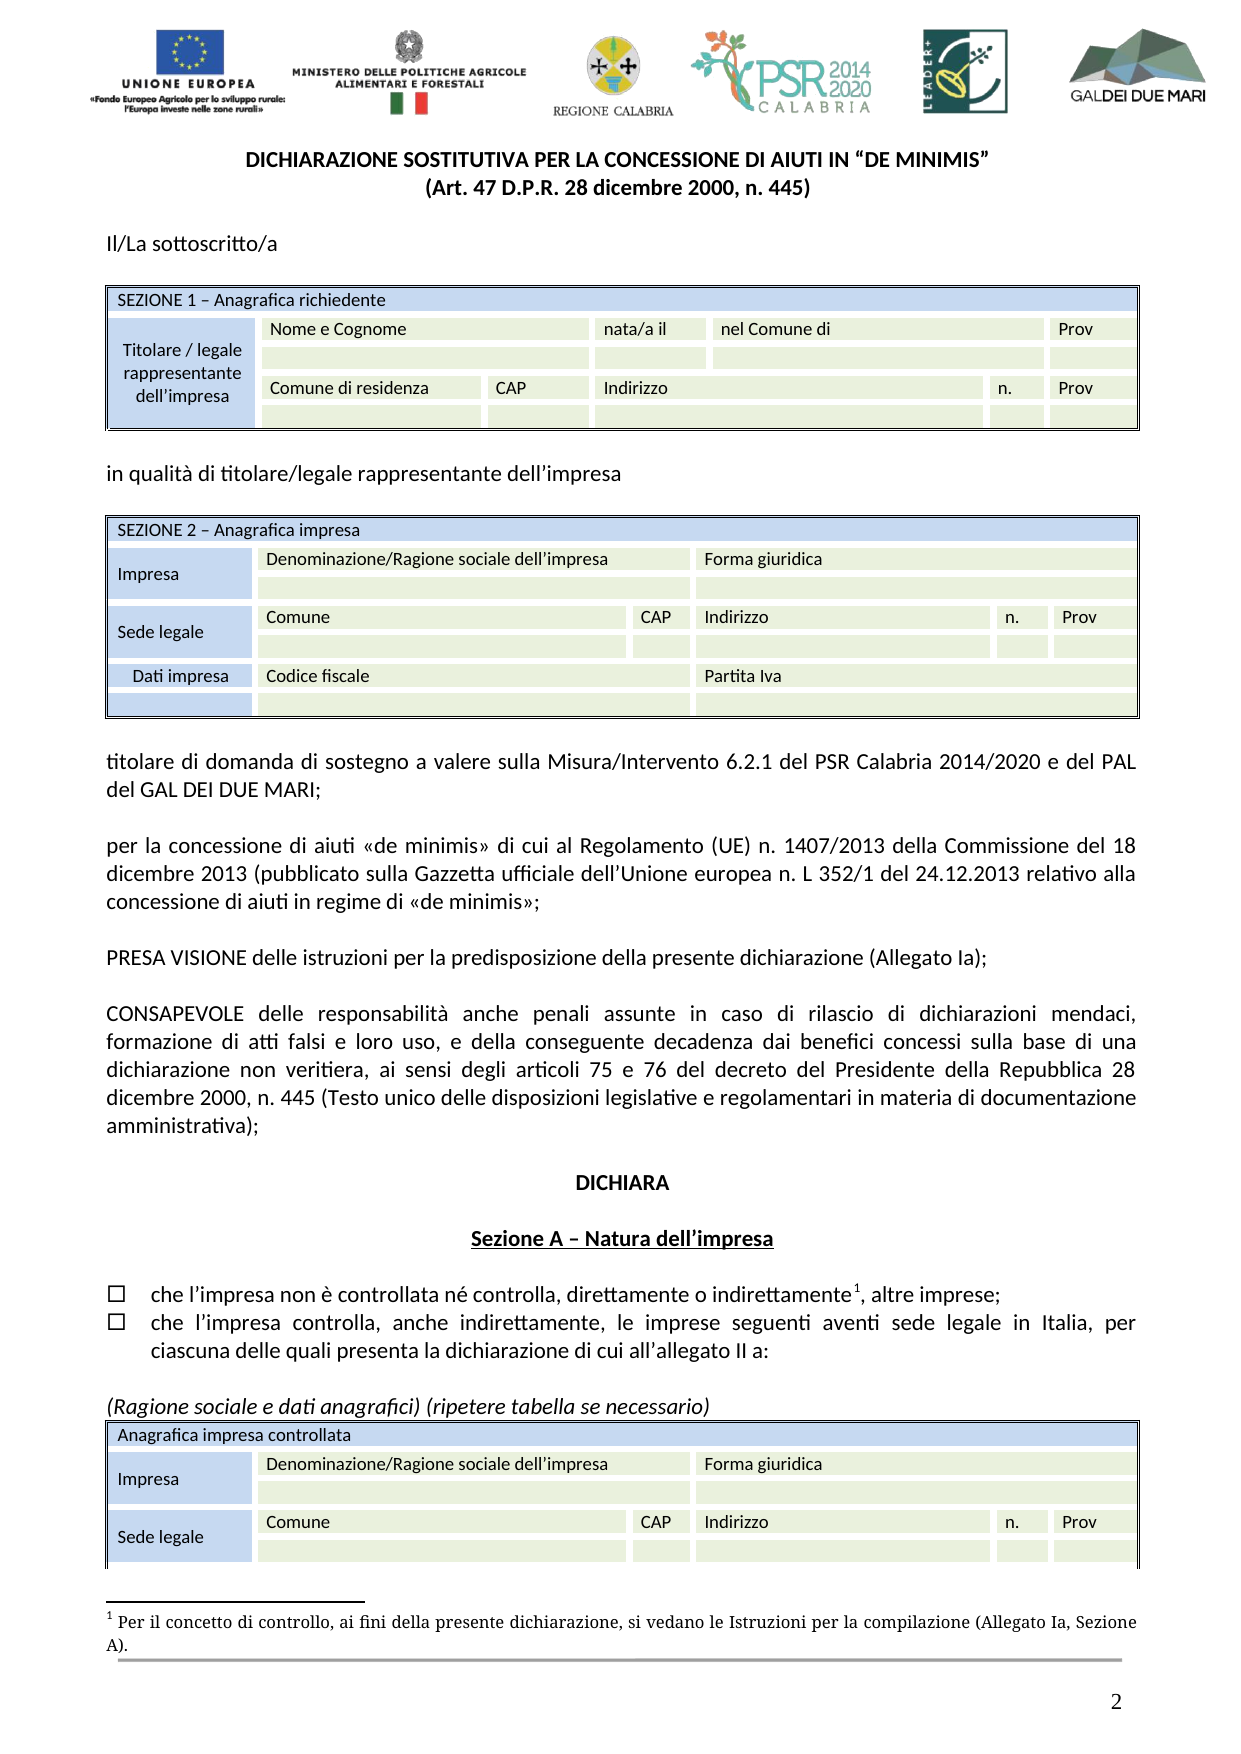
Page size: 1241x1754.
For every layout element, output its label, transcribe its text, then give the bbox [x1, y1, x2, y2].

list che l’impresa non è controllata né controlla, direttamente o indirettamente, altre imprese; [106, 1280, 1138, 1308]
table_cell [633, 1540, 690, 1562]
table_cell Nome e Cognome [262, 318, 589, 340]
subtitle (Art. 47 D.P.R. 28 dicembre 2000, n. 445) [106, 173, 1129, 201]
list che l’impresa controlla, anche indirettamente, le imprese seguenti aventi sede legale in Italia, per ciascuna delle quali presenta la dichiarazione di cui all’allegato II a: [106, 1308, 1138, 1364]
text CONSAPEVOLE delle responsabilità anche penali assunte in caso di rilascio di dichiarazioni mendaci, formazione di atti falsi e loro uso, e della conseguente decadenza dai benefici concessi sulla base di una dichiarazione non veritiera, ai sensi degli articoli 75 e 76 del decreto del Presidente della Repubblica 28 dicembre 2000, n. 445 (Testo unico delle disposizioni legislative e regolamentari in materia di documentazione amministrativa); [106, 999, 1138, 1139]
table_cell [258, 693, 690, 716]
table_cell [488, 405, 589, 428]
table_cell [696, 577, 1137, 599]
table_cell nel Comune di [713, 318, 1044, 340]
table_cell n. [997, 606, 1048, 629]
text Il/La sottoscritto/a [106, 229, 1138, 257]
table_cell [713, 347, 1044, 369]
table_cell Partita Iva [696, 664, 1137, 687]
table_cell Forma giuridica [696, 548, 1137, 570]
table_cell CAP [633, 1510, 690, 1533]
table_cell Impresa [108, 548, 252, 599]
table_cell Prov [1050, 376, 1137, 399]
table_cell [696, 1540, 990, 1562]
table_cell [696, 635, 990, 658]
table_cell CAP [488, 376, 589, 399]
table_cell [595, 347, 706, 369]
picture [47, 0, 1221, 149]
table_cell Prov [1054, 606, 1137, 629]
table_cell [1050, 405, 1137, 428]
text (Ragione sociale e dati anagrafici) (ripetere tabella se necessario) [106, 1392, 1138, 1420]
text Sezione A – Natura dell’impresa [106, 1224, 1138, 1252]
table_cell [997, 1540, 1048, 1562]
table_cell [108, 693, 252, 716]
table_cell [258, 577, 690, 599]
text DICHIARA [106, 1168, 1138, 1196]
table_cell Forma giuridica [696, 1452, 1137, 1475]
table_cell [1054, 1540, 1137, 1562]
table_header SEZIONE 2 – Anagrafica impresa [108, 518, 1137, 541]
table_cell [258, 635, 626, 658]
table_cell [633, 635, 690, 658]
table_cell Prov [1054, 1510, 1137, 1533]
table_cell Dati impresa [108, 664, 252, 687]
table_cell Indirizzo [595, 376, 983, 399]
text in qualità di titolare/legale rappresentante dell’impresa [106, 459, 1138, 487]
subtitle DICHIARAZIONE SOSTITUTIVA PER LA CONCESSIONE DI AIUTI IN “DE MINIMIS” [106, 145, 1129, 173]
table_cell Comune [258, 606, 626, 629]
table_cell [696, 1481, 1137, 1504]
table_cell [262, 347, 589, 369]
table_cell [1050, 347, 1137, 369]
table_cell n. [997, 1510, 1048, 1533]
table_cell [262, 405, 481, 428]
table_cell [258, 1540, 626, 1562]
table_cell [997, 635, 1048, 658]
table_cell n. [990, 376, 1044, 399]
table_cell [258, 1481, 690, 1504]
table_cell Indirizzo [696, 1510, 990, 1533]
text per la concessione di aiuti «de minimis» di cui al Regolamento (UE) n. 1407/2013 della Commissione del 18 dicembre 2013 (pubblicato sulla Gazzetta ufficiale dell’Unione europea n. L 352/1 del 24.12.2013 relativo alla concessione di aiuti in regime di «de minimis»; [106, 831, 1138, 915]
table_cell Comune di residenza [262, 376, 481, 399]
table_cell Codice fiscale [258, 664, 690, 687]
table_cell Sede legale [108, 1510, 252, 1562]
table_header SEZIONE 1 – Anagrafica richiedente [108, 288, 1137, 311]
text PRESA VISIONE delle istruzioni per la predisposizione della presente dichiarazione (Allegato Ia); [106, 943, 1138, 971]
table_cell CAP [633, 606, 690, 629]
table_cell Prov [1050, 318, 1137, 340]
table_cell Indirizzo [696, 606, 990, 629]
table_cell Comune [258, 1510, 626, 1533]
table_cell nata/a il [595, 318, 706, 340]
text titolare di domanda di sostegno a valere sulla Misura/Intervento 6.2.1 del PSR Calabria 2014/2020 e del PAL del GAL DEI DUE MARI; [106, 747, 1138, 803]
table_cell [990, 405, 1044, 428]
table_cell Sede legale [108, 606, 252, 658]
table_cell [595, 405, 983, 428]
table_cell Denominazione/Ragione sociale dell’impresa [258, 1452, 690, 1475]
table_cell Impresa [108, 1452, 252, 1504]
table_cell [696, 693, 1137, 716]
table_cell Denominazione/Ragione sociale dell’impresa [258, 548, 690, 570]
table_cell [1054, 635, 1137, 658]
table_cell Titolare / legale rappresentante dell’impresa [108, 318, 255, 428]
table_header Anagrafica impresa controllata [108, 1423, 1137, 1446]
